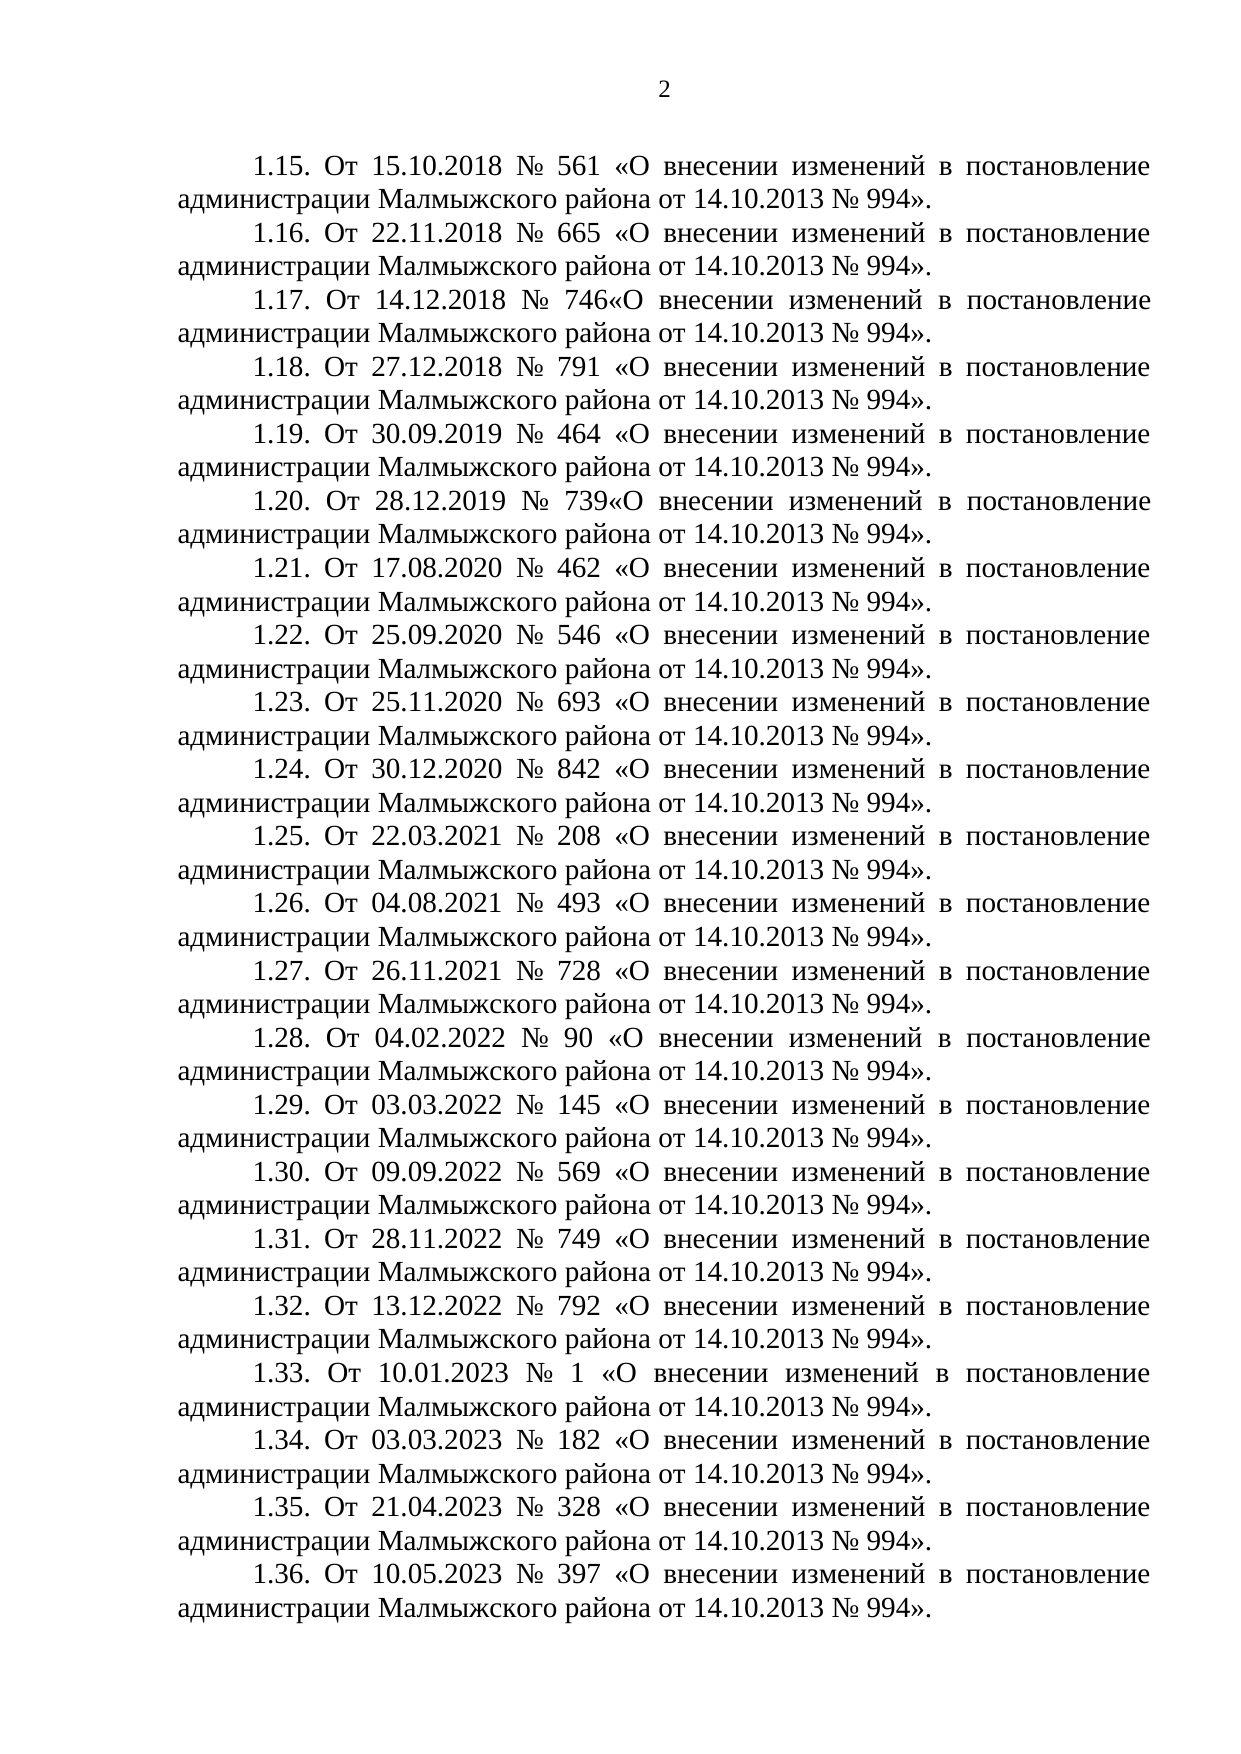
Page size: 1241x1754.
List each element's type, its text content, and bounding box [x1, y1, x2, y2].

text 1.27. От 26.11.2021 № 728 «О внесении изменений в постановление администрации Малмыжского района от 14.10.2013 № 994». [177, 953, 1152, 1020]
text 1.31. От 28.11.2022 № 749 «О внесении изменений в постановление администрации Малмыжского района от 14.10.2013 № 994». [177, 1221, 1152, 1288]
text 1.28. От 04.02.2022 № 90 «О внесении изменений в постановление администрации Малмыжского района от 14.10.2013 № 994». [177, 1020, 1152, 1087]
text 1.33. От 10.01.2023 № 1 «О внесении изменений в постановление администрации Малмыжского района от 14.10.2013 № 994». [177, 1355, 1152, 1422]
text 1.15. От 15.10.2018 № 561 «О внесении изменений в постановление администрации Малмыжского района от 14.10.2013 № 994». [177, 148, 1152, 215]
text 1.23. От 25.11.2020 № 693 «О внесении изменений в постановление администрации Малмыжского района от 14.10.2013 № 994». [177, 684, 1152, 751]
text 1.20. От 28.12.2019 № 739«О внесении изменений в постановление администрации Малмыжского района от 14.10.2013 № 994». [177, 483, 1152, 550]
text 1.16. От 22.11.2018 № 665 «О внесении изменений в постановление администрации Малмыжского района от 14.10.2013 № 994». [177, 215, 1152, 282]
text 1.17. От 14.12.2018 № 746«О внесении изменений в постановление администрации Малмыжского района от 14.10.2013 № 994». [177, 282, 1152, 349]
text 1.34. От 03.03.2023 № 182 «О внесении изменений в постановление администрации Малмыжского района от 14.10.2013 № 994». [177, 1422, 1152, 1489]
text 1.26. От 04.08.2021 № 493 «О внесении изменений в постановление администрации Малмыжского района от 14.10.2013 № 994». [177, 886, 1152, 953]
text 1.22. От 25.09.2020 № 546 «О внесении изменений в постановление администрации Малмыжского района от 14.10.2013 № 994». [177, 617, 1152, 684]
text 1.29. От 03.03.2022 № 145 «О внесении изменений в постановление администрации Малмыжского района от 14.10.2013 № 994». [177, 1087, 1152, 1154]
text 1.36. От 10.05.2023 № 397 «О внесении изменений в постановление администрации Малмыжского района от 14.10.2013 № 994». [177, 1556, 1152, 1623]
text 1.35. От 21.04.2023 № 328 «О внесении изменений в постановление администрации Малмыжского района от 14.10.2013 № 994». [177, 1489, 1152, 1556]
text 1.21. От 17.08.2020 № 462 «О внесении изменений в постановление администрации Малмыжского района от 14.10.2013 № 994». [177, 550, 1152, 617]
text 1.24. От 30.12.2020 № 842 «О внесении изменений в постановление администрации Малмыжского района от 14.10.2013 № 994». [177, 751, 1152, 818]
text 1.25. От 22.03.2021 № 208 «О внесении изменений в постановление администрации Малмыжского района от 14.10.2013 № 994». [177, 818, 1152, 886]
text 1.19. От 30.09.2019 № 464 «О внесении изменений в постановление администрации Малмыжского района от 14.10.2013 № 994». [177, 416, 1152, 483]
text 1.30. От 09.09.2022 № 569 «О внесении изменений в постановление администрации Малмыжского района от 14.10.2013 № 994». [177, 1154, 1152, 1221]
text 1.18. От 27.12.2018 № 791 «О внесении изменений в постановление администрации Малмыжского района от 14.10.2013 № 994». [177, 349, 1152, 416]
text 1.32. От 13.12.2022 № 792 «О внесении изменений в постановление администрации Малмыжского района от 14.10.2013 № 994». [177, 1288, 1152, 1355]
